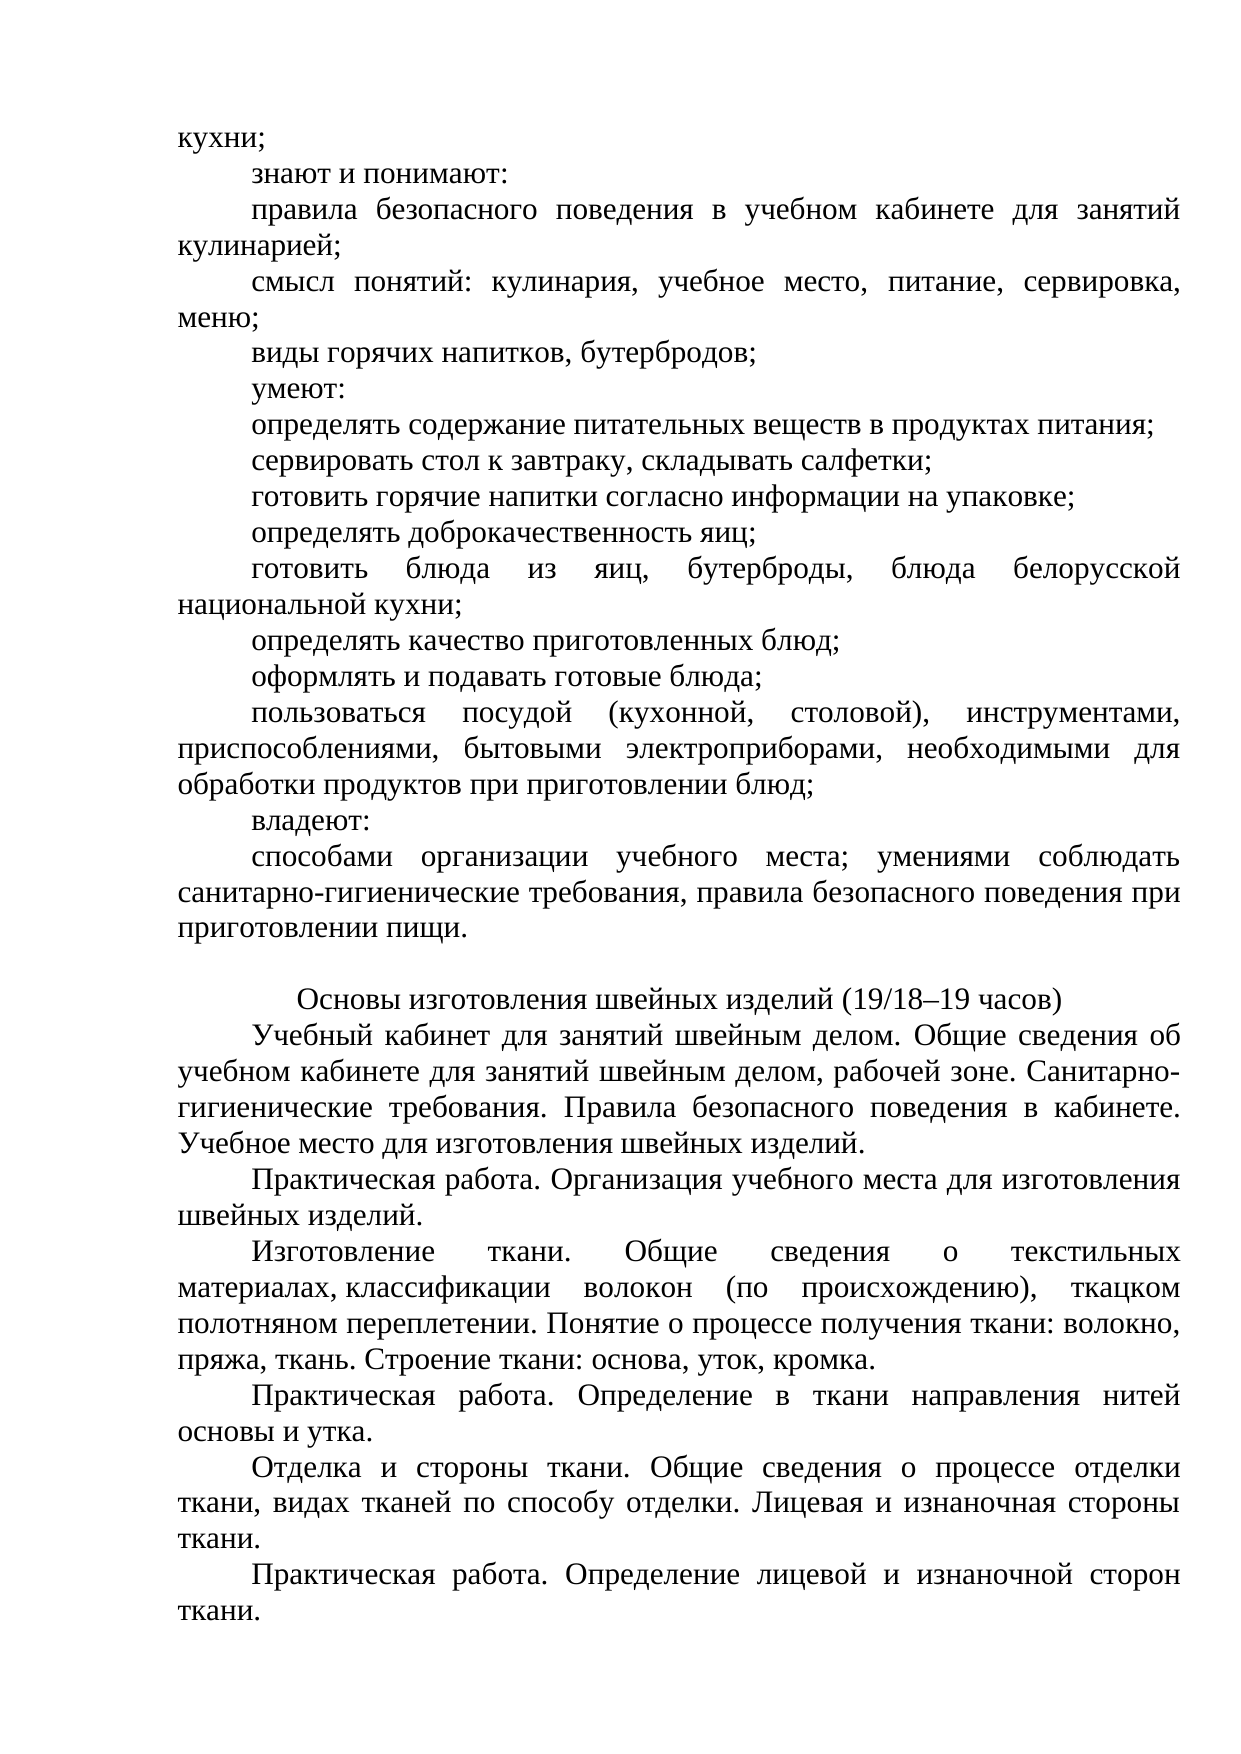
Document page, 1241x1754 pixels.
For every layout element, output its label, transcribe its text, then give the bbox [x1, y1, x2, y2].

text Учебный кабинет для занятий швейным делом. Общие сведения об учебном кабинете для занятий швейным делом, рабочей зоне. Санитарно-гигиенические требования. Правила безопасного поведения в кабинете. Учебное место для изготовления швейных изделий. [177, 1017, 1181, 1160]
text готовить блюда из яиц, бутерброды, блюда белорусской национальной кухни; [177, 549, 1181, 621]
text способами организации учебного места; умениями соблюдать санитарно-гигиенические требования, правила безопасного поведения при приготовлении пищи. [177, 837, 1181, 945]
text Изготовление ткани. Общие сведения о текстильных материалах, классификации волокон (по происхождению), ткацком полотняном переплетении. Понятие о процессе получения ткани: волокно, пряжа, ткань. Строение ткани: основа, уток, кромка. [177, 1232, 1181, 1376]
text Основы изготовления швейных изделий (19/18–19 часов) [177, 981, 1181, 1017]
text владеют: [177, 801, 1181, 837]
text определять качество приготовленных блюд; [177, 621, 1181, 657]
text Практическая работа. Организация учебного места для изготовления швейных изделий. [177, 1160, 1181, 1232]
text Отделка и стороны ткани. Общие сведения о процессе отделки ткани, видах тканей по способу отделки. Лицевая и изнаночная стороны ткани. [177, 1448, 1181, 1556]
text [177, 118, 1181, 154]
text определять доброкачественность яиц; [177, 513, 1181, 549]
text умеют: [177, 370, 1181, 406]
text смысл понятий: кулинария, учебное место, питание, сервировка, меню; [177, 262, 1181, 334]
text виды горячих напитков, бутербродов; [177, 334, 1181, 370]
text правила безопасного поведения в учебном кабинете для занятий кулинарией; [177, 190, 1181, 262]
text пользоваться посудой (кухонной, столовой), инструментами, приспособлениями, бытовыми электроприборами, необходимыми для обработки продуктов при приготовлении блюд; [177, 693, 1181, 801]
text Практическая работа. Определение в ткани направления нитей основы и утка. [177, 1376, 1181, 1448]
text готовить горячие напитки согласно информации на упаковке; [177, 477, 1181, 513]
text Практическая работа. Определение лицевой и изнаночной сторон ткани. [177, 1556, 1181, 1627]
text определять содержание питательных веществ в продуктах питания; [177, 406, 1181, 442]
text оформлять и подавать готовые блюда; [177, 657, 1181, 693]
text сервировать стол к завтраку, складывать салфетки; [177, 442, 1181, 477]
text знают и понимают: [177, 154, 1181, 190]
